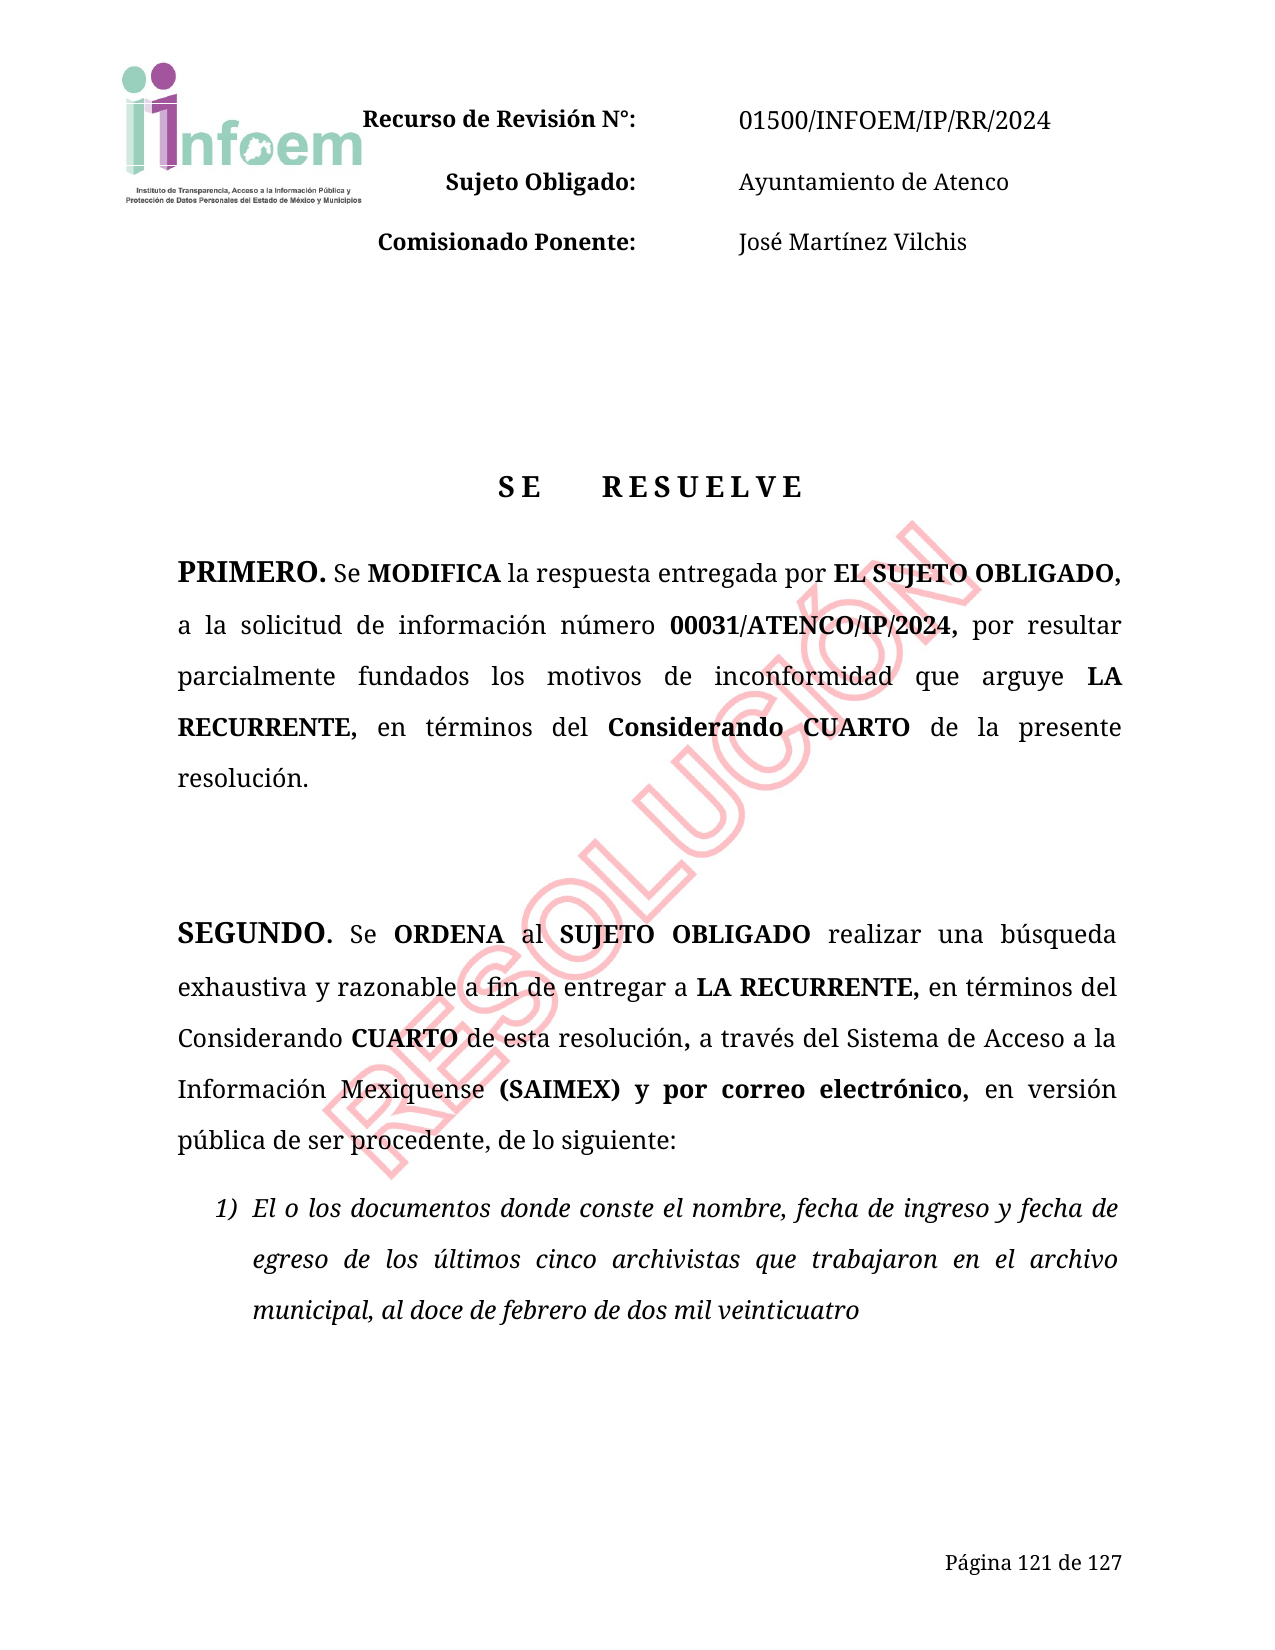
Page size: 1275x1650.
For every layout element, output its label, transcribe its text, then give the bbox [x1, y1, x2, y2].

text PRIMERO. Se MODIFICA la respuesta entregada por EL SUJETO OBLIGADO, a la solicitud de información número 00031/ATENCO/IP/2024, por resultar parcialmente fundados los motivos de inconformidad que arguye LA RECURRENTE, en términos del Considerando CUARTO de la presente resolución. [177, 551, 1122, 795]
text SEGUNDO. Se ORDENA al SUJETO OBLIGADO realizar una búsqueda exhaustiva y razonable a fin de entregar a LA RECURRENTE, en términos del Considerando CUARTO de esta resolución, a través del Sistema de Acceso a la Información Mexiquense (SAIMEX) y por correo electrónico, en versión pública de ser procedente, de lo siguiente: [177, 913, 1117, 1157]
picture [3, 2, 1268, 1650]
list El o los documentos donde conste el nombre, fecha de ingreso y fecha de egreso de los últimos cinco archivistas que trabajaron en el archivo municipal, al doce de febrero de dos mil veinticuatro [215, 1190, 1122, 1326]
text SE RESUELVE [177, 466, 1122, 506]
